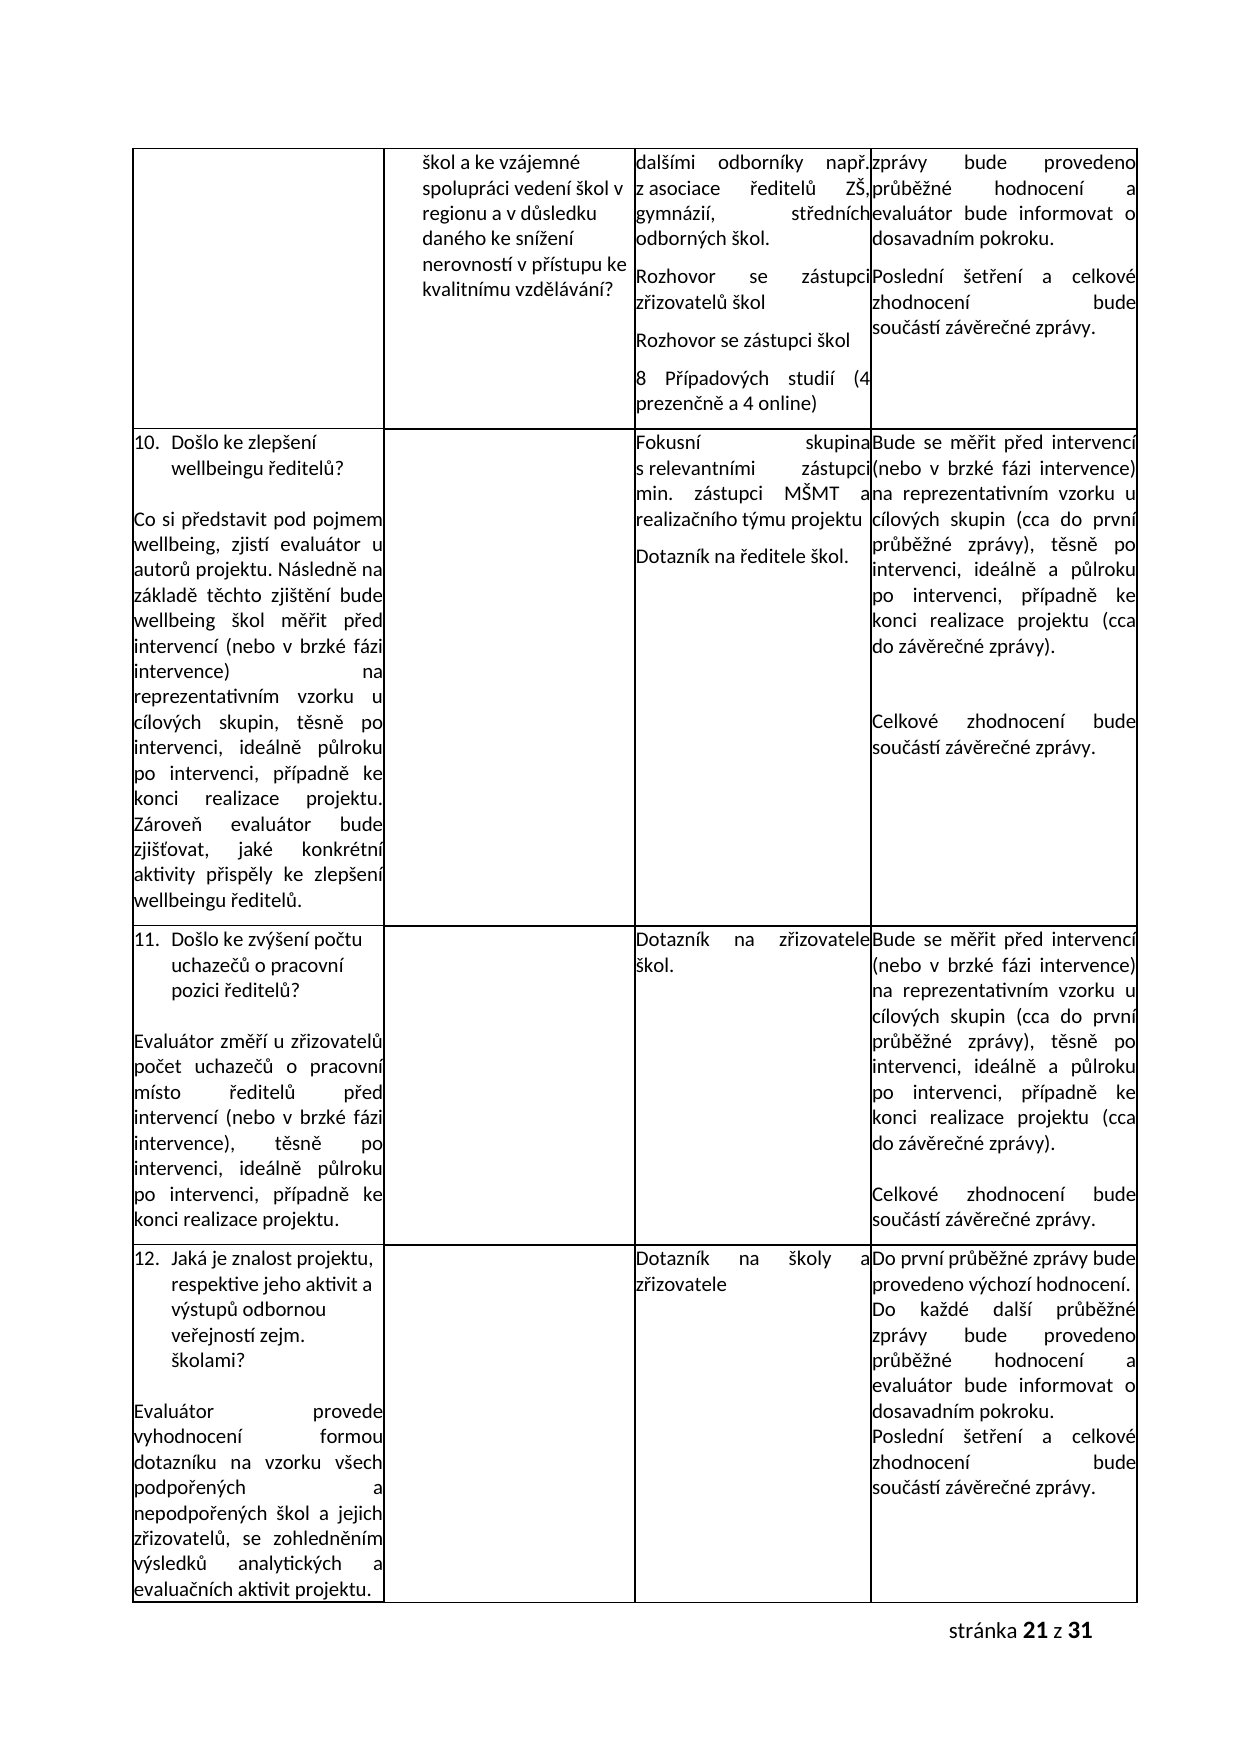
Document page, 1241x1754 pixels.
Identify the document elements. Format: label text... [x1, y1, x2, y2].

table_cell [385, 927, 634, 1244]
table_cell Dotazník na školy a zřizovatele [636, 1246, 870, 1601]
table_cell Bude se měřit před intervencí (nebo v brzké fázi intervence) na reprezentativním vzorku u cílových skupin (cca do první průběžné zprávy), těsně po intervenci, ideálně a půlroku po intervenci, případně ke konci realizace projektu (cca do závěrečné zprávy). Celkové zhodnocení bude součástí závěrečné zprávy. [872, 927, 1136, 1244]
table_cell Došlo ke zlepšení wellbeingu ředitelů? Co si představit pod pojmem wellbeing, zjistí evaluátor u autorů projektu. Následně na základě těchto zjištění bude wellbeing škol měřit před intervencí (nebo v brzké fázi intervence) na reprezentativním vzorku u cílových skupin, těsně po intervenci, ideálně půlroku po intervenci, případně ke konci realizace projektu. Zároveň evaluátor bude zjišťovat, jaké konkrétní aktivity přispěly ke zlepšení wellbeingu ředitelů. [134, 429, 383, 925]
table_cell Dotazník na zřizovatele škol. [636, 927, 870, 1244]
table_cell Fokusní skupina s relevantními zástupci min. zástupci MŠMT a realizačního týmu projektu Dotazník na ředitele škol. [636, 430, 870, 925]
table_cell Jaká je znalost projektu, respektive jeho aktivit a výstupů odbornou veřejností zejm. školami? Evaluátor provede vyhodnocení formou dotazníku na vzorku všech podpořených a nepodpořených škol a jejich zřizovatelů, se zohledněním výsledků analytických a evaluačních aktivit projektu. [134, 1245, 383, 1601]
table_cell [385, 430, 634, 925]
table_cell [385, 149, 634, 428]
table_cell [636, 149, 870, 428]
table_cell Bude se měřit před intervencí (nebo v brzké fázi intervence) na reprezentativním vzorku u cílových skupin (cca do první průběžné zprávy), těsně po intervenci, ideálně a půlroku po intervenci, případně ke konci realizace projektu (cca do závěrečné zprávy). Celkové zhodnocení bude součástí závěrečné zprávy. [872, 430, 1136, 925]
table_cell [872, 149, 1136, 428]
table_cell [385, 1246, 634, 1601]
table_cell Došlo ke zvýšení počtu uchazečů o pracovní pozici ředitelů? Evaluátor změří u zřizovatelů počet uchazečů o pracovní místo ředitelů před intervencí (nebo v brzké fázi intervence), těsně po intervenci, ideálně půlroku po intervenci, případně ke konci realizace projektu. [134, 926, 383, 1244]
